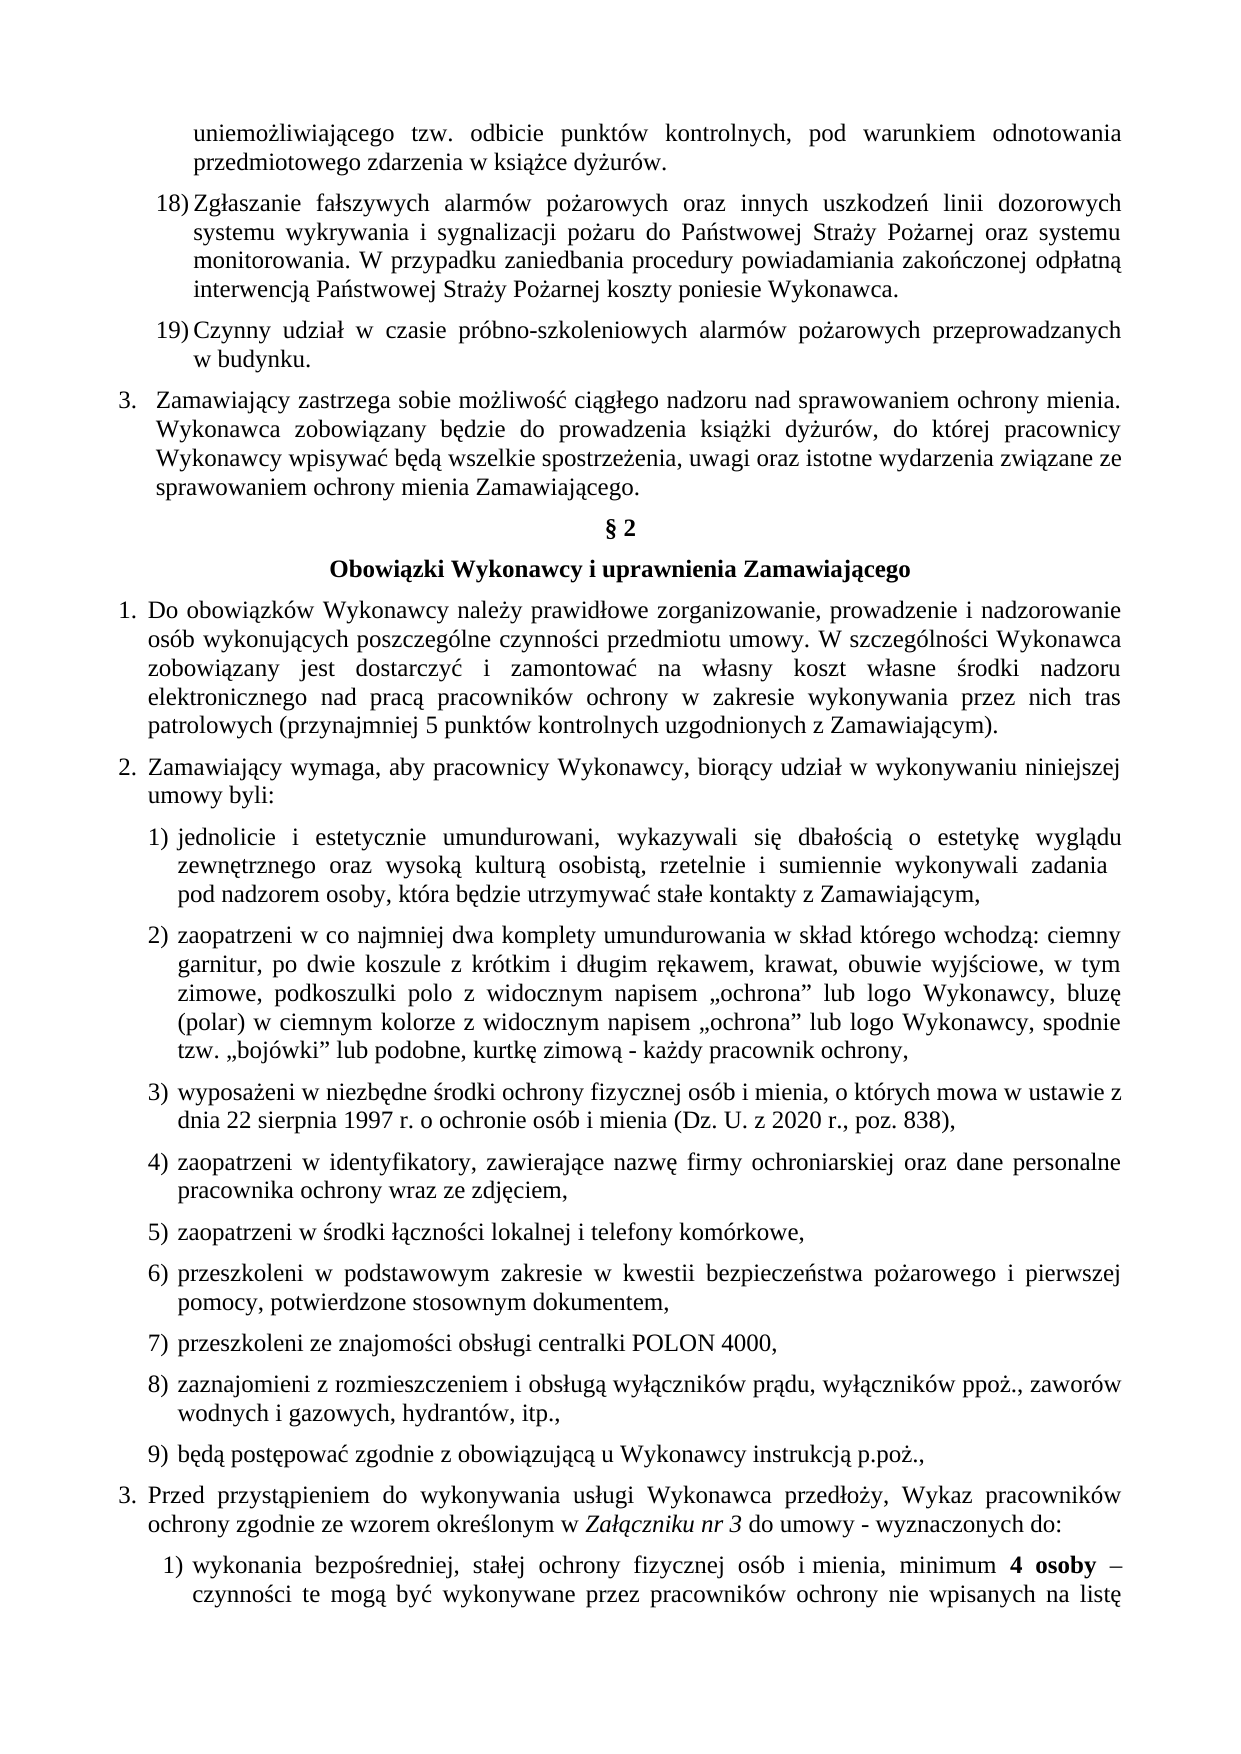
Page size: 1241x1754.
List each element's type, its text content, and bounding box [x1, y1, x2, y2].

list Przed przystąpieniem do wykonywania usługi Wykonawca przedłoży, Wykaz pracowników ochrony zgodnie ze wzorem określonym w Załączniku nr 3 do umowy - wyznaczonych do: [118, 1481, 1122, 1538]
list Zgłaszanie fałszywych alarmów pożarowych oraz innych uszkodzeń linii dozorowych systemu wykrywania i sygnalizacji pożaru do Państwowej Straży Pożarnej oraz systemu monitorowania. W przypadku zaniedbania procedury powiadamiania zakończonej odpłatną interwencją Państwowej Straży Pożarnej koszty poniesie Wykonawca. [156, 188, 1122, 303]
list Zamawiający zastrzega sobie możliwość ciągłego nadzoru nad sprawowaniem ochrony mienia. Wykonawca zobowiązany będzie do prowadzenia książki dyżurów, do której pracownicy Wykonawcy wpisywać będą wszelkie spostrzeżenia, uwagi oraz istotne wydarzenia związane ze sprawowaniem ochrony mienia Zamawiającego. [118, 386, 1122, 501]
list zaopatrzeni w identyfikatory, zawierające nazwę firmy ochroniarskiej oraz dane personalne pracownika ochrony wraz ze zdjęciem, [148, 1147, 1122, 1204]
list przeszkoleni ze znajomości obsługi centralki POLON 4000, [148, 1328, 1122, 1357]
list będą postępować zgodnie z obowiązującą u Wykonawcy instrukcją p.poż., [148, 1439, 1122, 1468]
list Do obowiązków Wykonawcy należy prawidłowe zorganizowanie, prowadzenie i nadzorowanie osób wykonujących poszczególne czynności przedmiotu umowy. W szczególności Wykonawca zobowiązany jest dostarczyć i zamontować na własny koszt własne środki nadzoru elektronicznego nad pracą pracowników ochrony w zakresie wykonywania przez nich tras patrolowych (przynajmniej 5 punktów kontrolnych uzgodnionych z Zamawiającym). [118, 596, 1122, 739]
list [156, 118, 1122, 176]
text Obowiązki Wykonawcy i uprawnienia Zamawiającego [118, 554, 1122, 583]
list zaznajomieni z rozmieszczeniem i obsługą wyłączników prądu, wyłączników ppoż., zaworów wodnych i gazowych, hydrantów, itp., [148, 1369, 1122, 1427]
list zaopatrzeni w co najmniej dwa komplety umundurowania w skład którego wchodzą: ciemny garnitur, po dwie koszule z krótkim i długim rękawem, krawat, obuwie wyjściowe, w tym zimowe, podkoszulki polo z widocznym napisem „ochrona” lub logo Wykonawcy, bluzę (polar) w ciemnym kolorze z widocznym napisem „ochrona” lub logo Wykonawcy, spodnie tzw. „bojówki” lub podobne, kurtkę zimową - każdy pracownik ochrony, [148, 921, 1122, 1064]
list Zamawiający wymaga, aby pracownicy Wykonawcy, biorący udział w wykonywaniu niniejszej umowy byli: [118, 752, 1122, 809]
list wyposażeni w niezbędne środki ochrony fizycznej osób i mienia, o których mowa w ustawie z dnia 22 sierpnia 1997 r. o ochronie osób i mienia (Dz. U. z 2020 r., poz. 838), [148, 1077, 1122, 1134]
text § 2 [118, 513, 1122, 542]
list Czynny udział w czasie próbno-szkoleniowych alarmów pożarowych przeprowadzanych w budynku. [156, 316, 1122, 373]
list przeszkoleni w podstawowym zakresie w kwestii bezpieczeństwa pożarowego i pierwszej pomocy, potwierdzone stosownym dokumentem, [148, 1258, 1122, 1316]
list zaopatrzeni w środki łączności lokalnej i telefony komórkowe, [148, 1217, 1122, 1246]
list jednolicie i estetycznie umundurowani, wykazywali się dbałością o estetykę wyglądu zewnętrznego oraz wysoką kulturą osobistą, rzetelnie i sumiennie wykonywali zadania pod nadzorem osoby, która będzie utrzymywać stałe kontakty z Zamawiającym, [148, 822, 1122, 908]
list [162, 1551, 1122, 1608]
